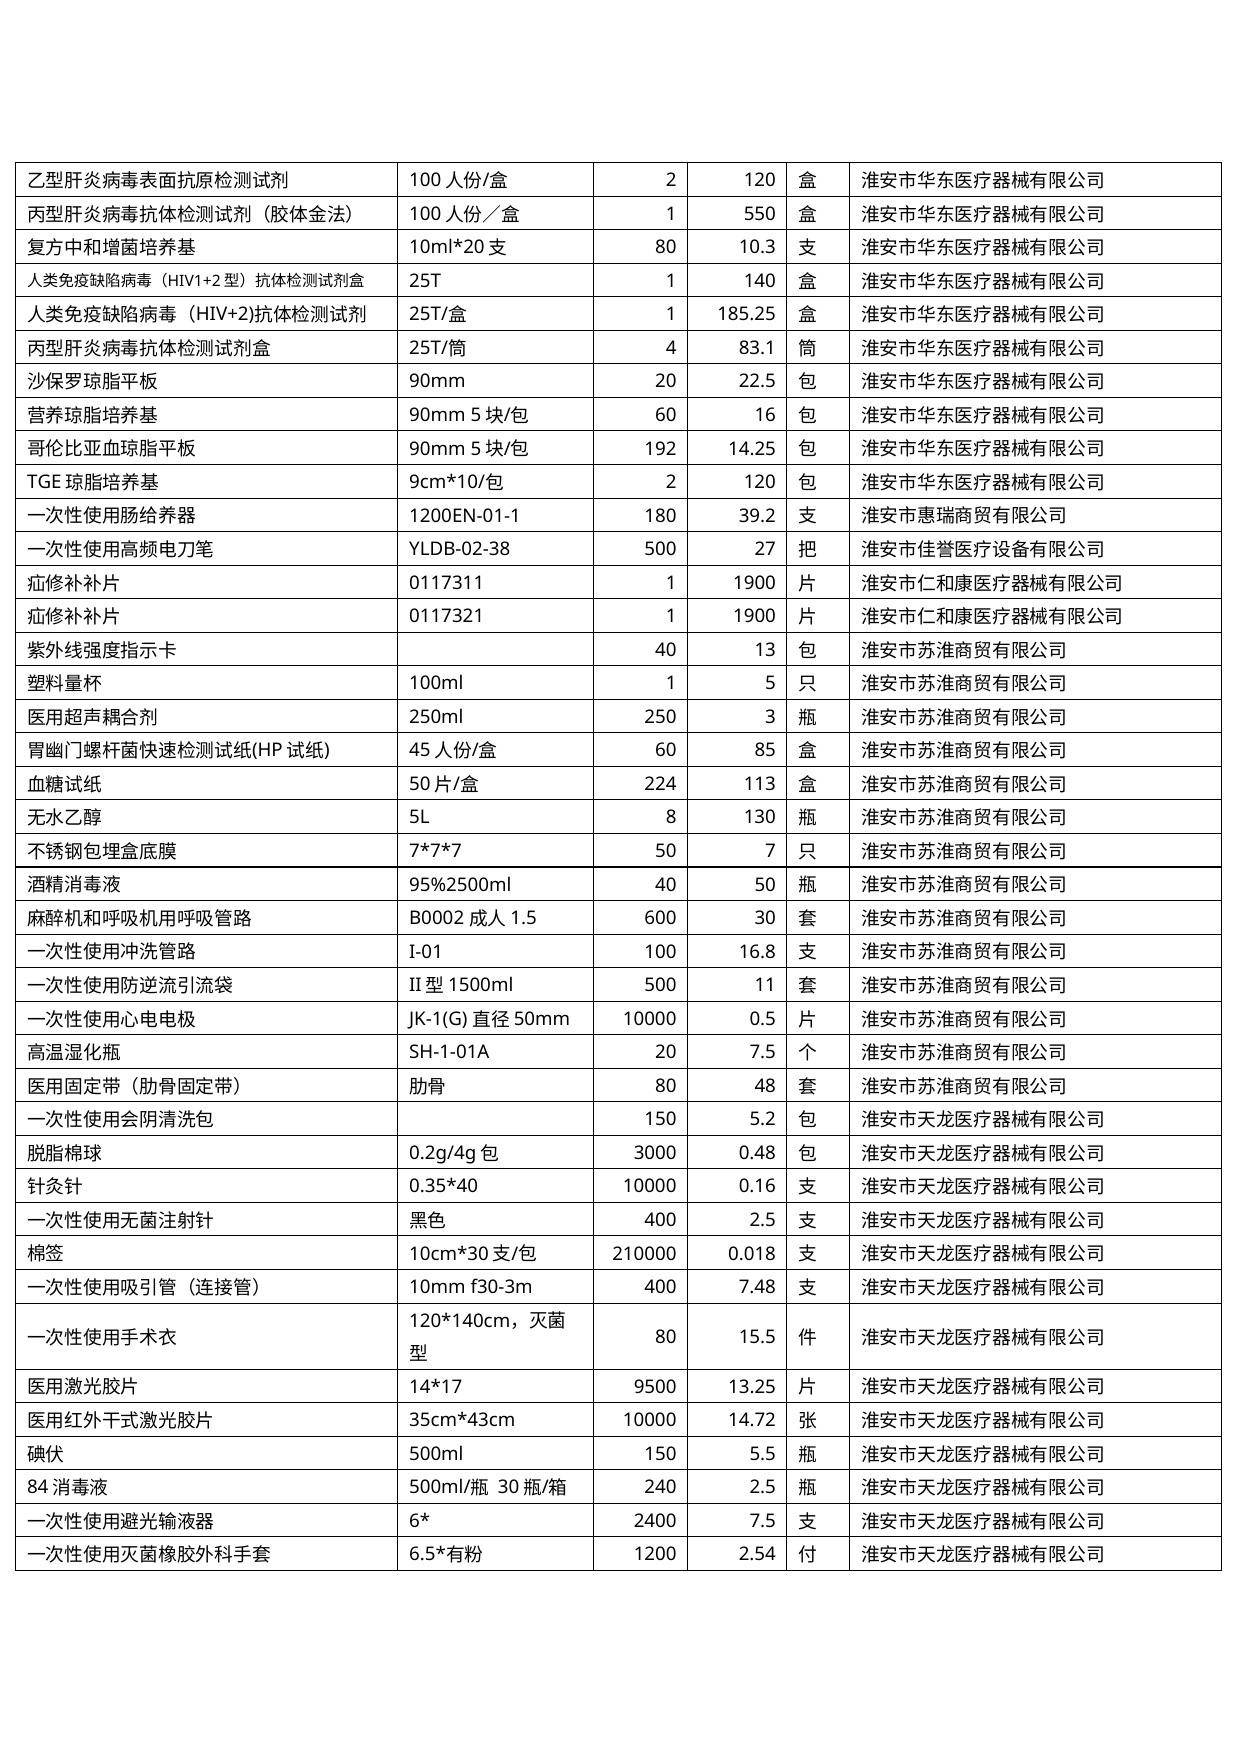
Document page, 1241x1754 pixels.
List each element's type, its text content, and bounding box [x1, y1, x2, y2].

table_cell 16.8 [688, 935, 786, 967]
table_cell 淮安市华东医疗器械有限公司 [850, 230, 1221, 263]
table_cell 39.2 [688, 499, 786, 531]
table_cell 2 [594, 163, 687, 196]
table_cell 10ml*20支 [398, 230, 593, 263]
table_cell 塑料量杯 [16, 666, 397, 699]
table_cell 15.5 [688, 1304, 786, 1368]
table_cell 185.25 [688, 297, 786, 330]
table_cell 高温湿化瓶 [16, 1035, 397, 1068]
table_cell 一次性使用避光输液器 [16, 1504, 397, 1536]
table_cell 8 [594, 800, 687, 833]
table_cell 只 [787, 666, 849, 699]
table_cell 140 [688, 264, 786, 296]
table_cell 淮安市苏淮商贸有限公司 [850, 1035, 1221, 1068]
table_cell 7*7*7 [398, 834, 593, 866]
table_cell 一次性使用会阴清洗包 [16, 1102, 397, 1135]
table_cell 180 [594, 499, 687, 531]
table_cell 支 [787, 499, 849, 531]
table_cell 60 [594, 398, 687, 430]
table_cell 16 [688, 398, 786, 430]
table_cell 哥伦比亚血琼脂平板 [16, 431, 397, 464]
table_cell 2.5 [688, 1203, 786, 1235]
table_cell 瓶 [787, 800, 849, 833]
table_cell 淮安市天龙医疗器械有限公司 [850, 1236, 1221, 1269]
table_cell 淮安市苏淮商贸有限公司 [850, 968, 1221, 1001]
table_cell 个 [787, 1035, 849, 1068]
table_cell 3000 [594, 1136, 687, 1168]
table_cell 血糖试纸 [16, 767, 397, 799]
table_cell 淮安市仁和康医疗器械有限公司 [850, 566, 1221, 598]
table_cell 10mm f30-3m [398, 1270, 593, 1302]
table_cell 2.54 [688, 1537, 786, 1570]
table_cell 0.16 [688, 1169, 786, 1202]
table_cell 1 [594, 264, 687, 296]
table_cell 27 [688, 532, 786, 564]
table_cell 25T/盒 [398, 297, 593, 330]
table_cell 1 [594, 197, 687, 229]
table_cell 500ml/瓶 30瓶/箱 [398, 1470, 593, 1503]
table_cell 淮安市苏淮商贸有限公司 [850, 1069, 1221, 1101]
table_cell 40 [594, 868, 687, 900]
table_cell 淮安市苏淮商贸有限公司 [850, 901, 1221, 933]
table_cell 件 [787, 1304, 849, 1368]
table_cell 盒 [787, 297, 849, 330]
table_cell 10000 [594, 1169, 687, 1202]
table_cell 营养琼脂培养基 [16, 398, 397, 430]
table_cell 35cm*43cm [398, 1403, 593, 1436]
table_cell TGE琼脂培养基 [16, 465, 397, 497]
table_cell 淮安市佳誉医疗设备有限公司 [850, 532, 1221, 564]
table_cell 复方中和增菌培养基 [16, 230, 397, 263]
table_cell 一次性使用无菌注射针 [16, 1203, 397, 1235]
table_cell 150 [594, 1437, 687, 1469]
table_cell 224 [594, 767, 687, 799]
table_cell 100人份/盒 [398, 163, 593, 196]
table_cell 人类免疫缺陷病毒（HIV1+2型）抗体检测试剂盒 [16, 264, 397, 296]
table_cell 90mm 5块/包 [398, 398, 593, 430]
table_cell 80 [594, 1069, 687, 1101]
table_cell 13 [688, 633, 786, 665]
table_cell 瓶 [787, 700, 849, 732]
table_cell 淮安市华东医疗器械有限公司 [850, 364, 1221, 397]
table_cell 0.35*40 [398, 1169, 593, 1202]
table_cell 一次性使用手术衣 [16, 1304, 397, 1368]
table_cell 支 [787, 1270, 849, 1302]
table_cell 5L [398, 800, 593, 833]
table_cell 瓶 [787, 1470, 849, 1503]
table_cell 500ml [398, 1437, 593, 1469]
table_cell 40 [594, 633, 687, 665]
table_cell 淮安市天龙医疗器械有限公司 [850, 1504, 1221, 1536]
table_cell 沙保罗琼脂平板 [16, 364, 397, 397]
table_cell 瓶 [787, 868, 849, 900]
table_cell 500 [594, 532, 687, 564]
table_cell 一次性使用冲洗管路 [16, 935, 397, 967]
table_cell 淮安市苏淮商贸有限公司 [850, 733, 1221, 766]
table_cell 0.2g/4g包 [398, 1136, 593, 1168]
table_cell 包 [787, 465, 849, 497]
table_cell 50 [688, 868, 786, 900]
table_cell 瓶 [787, 1437, 849, 1469]
table_cell 医用超声耦合剂 [16, 700, 397, 732]
table_cell 一次性使用防逆流引流袋 [16, 968, 397, 1001]
table_cell 20 [594, 364, 687, 397]
table_cell 113 [688, 767, 786, 799]
table_cell I-01 [398, 935, 593, 967]
table_cell 1 [594, 666, 687, 699]
table_cell 盒 [787, 767, 849, 799]
table_cell 淮安市苏淮商贸有限公司 [850, 868, 1221, 900]
table_cell 包 [787, 364, 849, 397]
table_cell 一次性使用高频电刀笔 [16, 532, 397, 564]
table_cell 6* [398, 1504, 593, 1536]
table_cell 50片/盒 [398, 767, 593, 799]
table_cell 支 [787, 1236, 849, 1269]
table_cell 400 [594, 1203, 687, 1235]
table_cell 0.48 [688, 1136, 786, 1168]
table_cell 25T [398, 264, 593, 296]
table_cell 120 [688, 465, 786, 497]
table_cell 一次性使用肠给养器 [16, 499, 397, 531]
table_cell 一次性使用吸引管（连接管） [16, 1270, 397, 1302]
table_cell 150 [594, 1102, 687, 1135]
table_cell 0117321 [398, 599, 593, 632]
table_cell 支 [787, 230, 849, 263]
table_cell 套 [787, 1069, 849, 1101]
table_cell 192 [594, 431, 687, 464]
table_cell 25T/筒 [398, 331, 593, 363]
table_cell 淮安市华东医疗器械有限公司 [850, 398, 1221, 430]
table_cell 医用固定带（肋骨固定带） [16, 1069, 397, 1101]
table_cell 120 [688, 163, 786, 196]
table_cell 淮安市仁和康医疗器械有限公司 [850, 599, 1221, 632]
table_cell 淮安市天龙医疗器械有限公司 [850, 1370, 1221, 1402]
table_cell 6.5*有粉 [398, 1537, 593, 1570]
table_cell 4 [594, 331, 687, 363]
table_cell 淮安市华东医疗器械有限公司 [850, 465, 1221, 497]
table_cell 1 [594, 566, 687, 598]
table_cell 60 [594, 733, 687, 766]
table_cell 550 [688, 197, 786, 229]
table_cell 丙型肝炎病毒抗体检测试剂（胶体金法） [16, 197, 397, 229]
table_cell 10cm*30支/包 [398, 1236, 593, 1269]
table_cell 淮安市华东医疗器械有限公司 [850, 331, 1221, 363]
table_cell 淮安市苏淮商贸有限公司 [850, 767, 1221, 799]
table_cell 支 [787, 1169, 849, 1202]
table_cell 2400 [594, 1504, 687, 1536]
table_cell [398, 1102, 593, 1135]
table_cell 13.25 [688, 1370, 786, 1402]
table_cell 130 [688, 800, 786, 833]
table_cell 80 [594, 1304, 687, 1368]
table_cell 淮安市苏淮商贸有限公司 [850, 834, 1221, 866]
table_cell 筒 [787, 331, 849, 363]
table_cell 淮安市苏淮商贸有限公司 [850, 800, 1221, 833]
table_cell 5 [688, 666, 786, 699]
table_cell 3 [688, 700, 786, 732]
table_cell 淮安市华东医疗器械有限公司 [850, 297, 1221, 330]
table_cell 淮安市华东医疗器械有限公司 [850, 197, 1221, 229]
table_cell 肋骨 [398, 1069, 593, 1101]
table_cell JK-1(G) 直径50mm [398, 1002, 593, 1034]
table_cell 0.018 [688, 1236, 786, 1269]
table_cell 淮安市天龙医疗器械有限公司 [850, 1270, 1221, 1302]
table_cell 淮安市天龙医疗器械有限公司 [850, 1470, 1221, 1503]
table_cell 100 [594, 935, 687, 967]
table_cell 500 [594, 968, 687, 1001]
table_cell 14.25 [688, 431, 786, 464]
table_cell 120*140cm，灭菌型 [398, 1304, 593, 1368]
table_cell 11 [688, 968, 786, 1001]
table_cell 包 [787, 633, 849, 665]
table_cell 包 [787, 398, 849, 430]
table_cell 不锈钢包埋盒底膜 [16, 834, 397, 866]
table_cell 14*17 [398, 1370, 593, 1402]
table_cell 疝修补补片 [16, 599, 397, 632]
table_cell 85 [688, 733, 786, 766]
table_cell 片 [787, 1002, 849, 1034]
table_cell II型1500ml [398, 968, 593, 1001]
table_cell 400 [594, 1270, 687, 1302]
table_cell 10000 [594, 1403, 687, 1436]
table_cell 淮安市华东医疗器械有限公司 [850, 264, 1221, 296]
table_cell 2.5 [688, 1470, 786, 1503]
table_cell 淮安市天龙医疗器械有限公司 [850, 1437, 1221, 1469]
table_cell 5.2 [688, 1102, 786, 1135]
table_cell 1900 [688, 599, 786, 632]
table_cell 淮安市天龙医疗器械有限公司 [850, 1304, 1221, 1368]
table_cell 83.1 [688, 331, 786, 363]
table_cell 一次性使用心电电极 [16, 1002, 397, 1034]
table_cell 7.48 [688, 1270, 786, 1302]
table_cell 盒 [787, 197, 849, 229]
table_cell 10.3 [688, 230, 786, 263]
table_cell 人类免疫缺陷病毒（HIV+2)抗体检测试剂 [16, 297, 397, 330]
table_cell 盒 [787, 733, 849, 766]
table_cell [398, 633, 593, 665]
table_cell 支 [787, 1504, 849, 1536]
table_cell 只 [787, 834, 849, 866]
table_cell SH-1-01A [398, 1035, 593, 1068]
table_cell 淮安市惠瑞商贸有限公司 [850, 499, 1221, 531]
table_cell 丙型肝炎病毒抗体检测试剂盒 [16, 331, 397, 363]
table_cell 0.5 [688, 1002, 786, 1034]
table_cell 48 [688, 1069, 786, 1101]
table_cell 针灸针 [16, 1169, 397, 1202]
table_cell 80 [594, 230, 687, 263]
table_cell 碘伏 [16, 1437, 397, 1469]
table_cell 淮安市苏淮商贸有限公司 [850, 935, 1221, 967]
table_cell 医用红外干式激光胶片 [16, 1403, 397, 1436]
table_cell 淮安市天龙医疗器械有限公司 [850, 1102, 1221, 1135]
table_cell 240 [594, 1470, 687, 1503]
table_cell 淮安市天龙医疗器械有限公司 [850, 1169, 1221, 1202]
table_cell 片 [787, 1370, 849, 1402]
table_cell 600 [594, 901, 687, 933]
table_cell 淮安市天龙医疗器械有限公司 [850, 1203, 1221, 1235]
table_cell 淮安市苏淮商贸有限公司 [850, 700, 1221, 732]
table_cell 支 [787, 1203, 849, 1235]
table_cell 2 [594, 465, 687, 497]
table_cell 30 [688, 901, 786, 933]
table_cell 医用激光胶片 [16, 1370, 397, 1402]
table_cell 脱脂棉球 [16, 1136, 397, 1168]
table_cell 1900 [688, 566, 786, 598]
table_cell 疝修补补片 [16, 566, 397, 598]
table_cell 酒精消毒液 [16, 868, 397, 900]
table_cell 淮安市天龙医疗器械有限公司 [850, 1403, 1221, 1436]
table_cell 淮安市天龙医疗器械有限公司 [850, 1136, 1221, 1168]
table_cell 7 [688, 834, 786, 866]
table_cell 1 [594, 297, 687, 330]
table_cell 100人份／盒 [398, 197, 593, 229]
table_cell 麻醉机和呼吸机用呼吸管路 [16, 901, 397, 933]
table_cell 套 [787, 968, 849, 1001]
table_cell 1 [594, 599, 687, 632]
table_cell 黑色 [398, 1203, 593, 1235]
table_cell 淮安市苏淮商贸有限公司 [850, 1002, 1221, 1034]
table_cell 无水乙醇 [16, 800, 397, 833]
table_cell 210000 [594, 1236, 687, 1269]
table_cell 包 [787, 1136, 849, 1168]
table_cell 淮安市华东医疗器械有限公司 [850, 431, 1221, 464]
table_cell 淮安市天龙医疗器械有限公司 [850, 1537, 1221, 1570]
table_cell 5.5 [688, 1437, 786, 1469]
table_cell 7.5 [688, 1504, 786, 1536]
table_cell 支 [787, 935, 849, 967]
table_cell 胃幽门螺杆菌快速检测试纸(HP试纸) [16, 733, 397, 766]
table_cell 片 [787, 599, 849, 632]
table_cell 乙型肝炎病毒表面抗原检测试剂 [16, 163, 397, 196]
table_cell 250ml [398, 700, 593, 732]
table_cell 一次性使用灭菌橡胶外科手套 [16, 1537, 397, 1570]
table_cell 淮安市苏淮商贸有限公司 [850, 633, 1221, 665]
table_cell 95%2500ml [398, 868, 593, 900]
table_cell 10000 [594, 1002, 687, 1034]
table_cell 1200EN-01-1 [398, 499, 593, 531]
table_cell 紫外线强度指示卡 [16, 633, 397, 665]
table_cell 棉签 [16, 1236, 397, 1269]
table_cell 张 [787, 1403, 849, 1436]
table_cell 22.5 [688, 364, 786, 397]
table_cell 0117311 [398, 566, 593, 598]
table_cell 包 [787, 431, 849, 464]
table_cell 45人份/盒 [398, 733, 593, 766]
table_cell 250 [594, 700, 687, 732]
table_cell 20 [594, 1035, 687, 1068]
table_cell 90mm 5块/包 [398, 431, 593, 464]
table_cell 淮安市华东医疗器械有限公司 [850, 163, 1221, 196]
table_cell 1200 [594, 1537, 687, 1570]
table_cell 90mm [398, 364, 593, 397]
table_cell 50 [594, 834, 687, 866]
table_cell B0002 成人1.5 [398, 901, 593, 933]
table_cell 7.5 [688, 1035, 786, 1068]
table_cell 盒 [787, 264, 849, 296]
table_cell 淮安市苏淮商贸有限公司 [850, 666, 1221, 699]
table_cell 9cm*10/包 [398, 465, 593, 497]
table_cell 片 [787, 566, 849, 598]
table_cell 套 [787, 901, 849, 933]
table_cell 9500 [594, 1370, 687, 1402]
table_cell 把 [787, 532, 849, 564]
table_cell 包 [787, 1102, 849, 1135]
table_cell YLDB-02-38 [398, 532, 593, 564]
table_cell 100ml [398, 666, 593, 699]
table_cell 84消毒液 [16, 1470, 397, 1503]
table_cell 14.72 [688, 1403, 786, 1436]
table_cell 盒 [787, 163, 849, 196]
table_cell 付 [787, 1537, 849, 1570]
